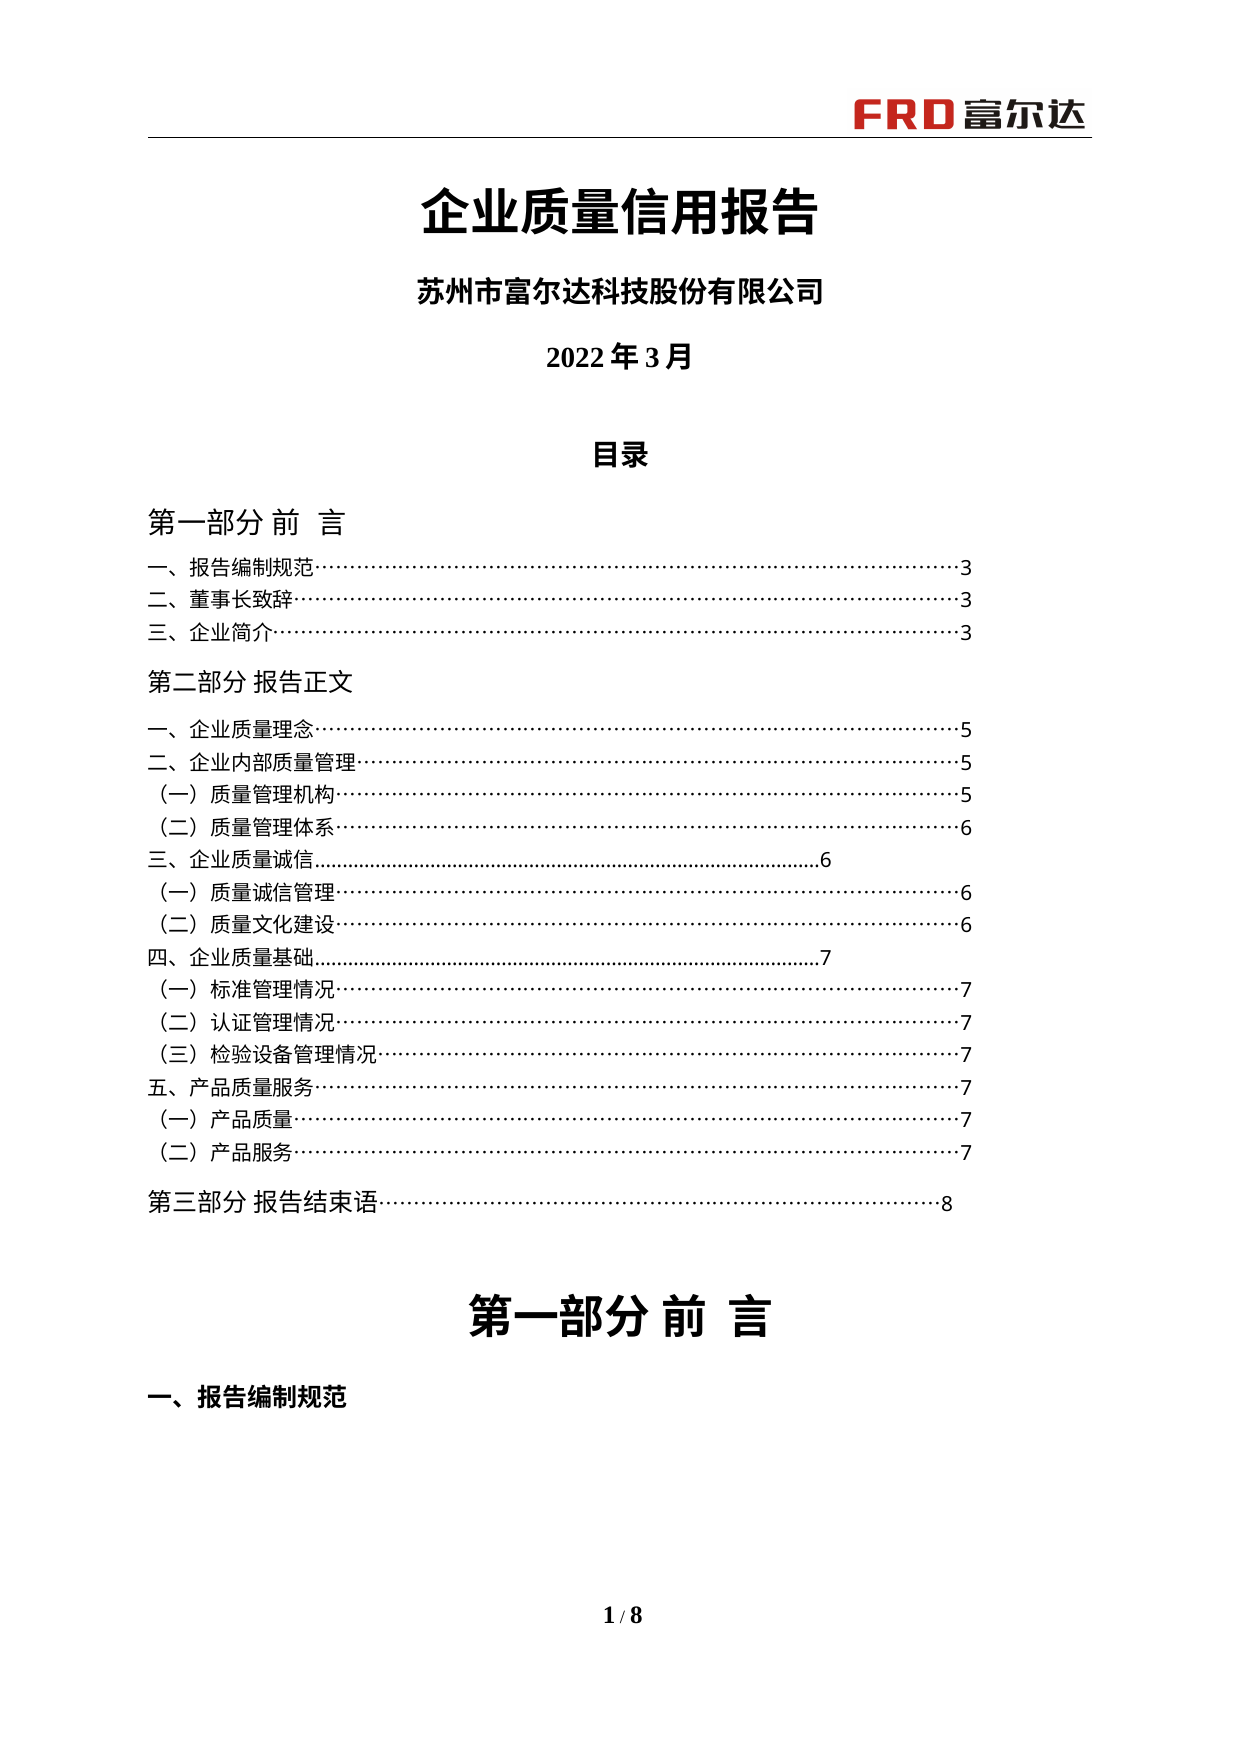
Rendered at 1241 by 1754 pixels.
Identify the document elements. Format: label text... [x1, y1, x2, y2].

text （二）质量管理体系………………………………………………………………………………6 [148, 810, 1092, 843]
text （一）质量管理机构………………………………………………………………………………5 [148, 778, 1092, 810]
text 三、企业质量诚信..………………………………………………………………………………6 [148, 843, 1092, 875]
text （二）质量文化建设………………………………………………………………………………6 [148, 908, 1092, 940]
text 第二部分 报告正文 [148, 648, 1092, 713]
text 企业质量信用报告 [148, 160, 1092, 258]
text 一、报告编制规范…………………………………………………………………………………3 [148, 550, 1092, 583]
text 第一部分 前 言 [148, 1265, 1092, 1363]
text 三、企业简介………………………………………………………………………………………3 [148, 615, 1092, 648]
text （二）产品服务……………………………………………………………………………………7 [148, 1135, 1092, 1168]
picture [847, 88, 1093, 135]
text 2022年3月 [148, 323, 1092, 388]
text 二、企业内部质量管理……………………………………………………………………………5 [148, 745, 1092, 778]
text 二、董事长致辞……………………………………………………………………………………3 [148, 583, 1092, 615]
text （一）标准管理情况………………………………………………………………………………7 [148, 973, 1092, 1005]
text 一、报告编制规范 [148, 1363, 1092, 1428]
text （一）质量诚信管理………………………………………………………………………………6 [148, 875, 1092, 908]
text （二）认证管理情况………………………………………………………………………………7 [148, 1005, 1092, 1038]
text 四、企业质量基础.….……………………………………………………………………………7 [148, 940, 1092, 973]
text 第一部分 前 言 [148, 485, 1092, 550]
text （一）产品质量……………………………………………………………………………………7 [148, 1103, 1092, 1135]
text 第三部分 报告结束语………………………………………………………………………8 [148, 1168, 1092, 1233]
text 目录 [148, 420, 1092, 485]
text 苏州市富尔达科技股份有限公司 [148, 258, 1092, 323]
text 一、企业质量理念…………………………………………………………………………………5 [148, 713, 1092, 745]
text 五、产品质量服务…………………………………………………………………………………7 [148, 1070, 1092, 1103]
text （三）检验设备管理情况…………………………………………………………………………7 [148, 1038, 1092, 1070]
